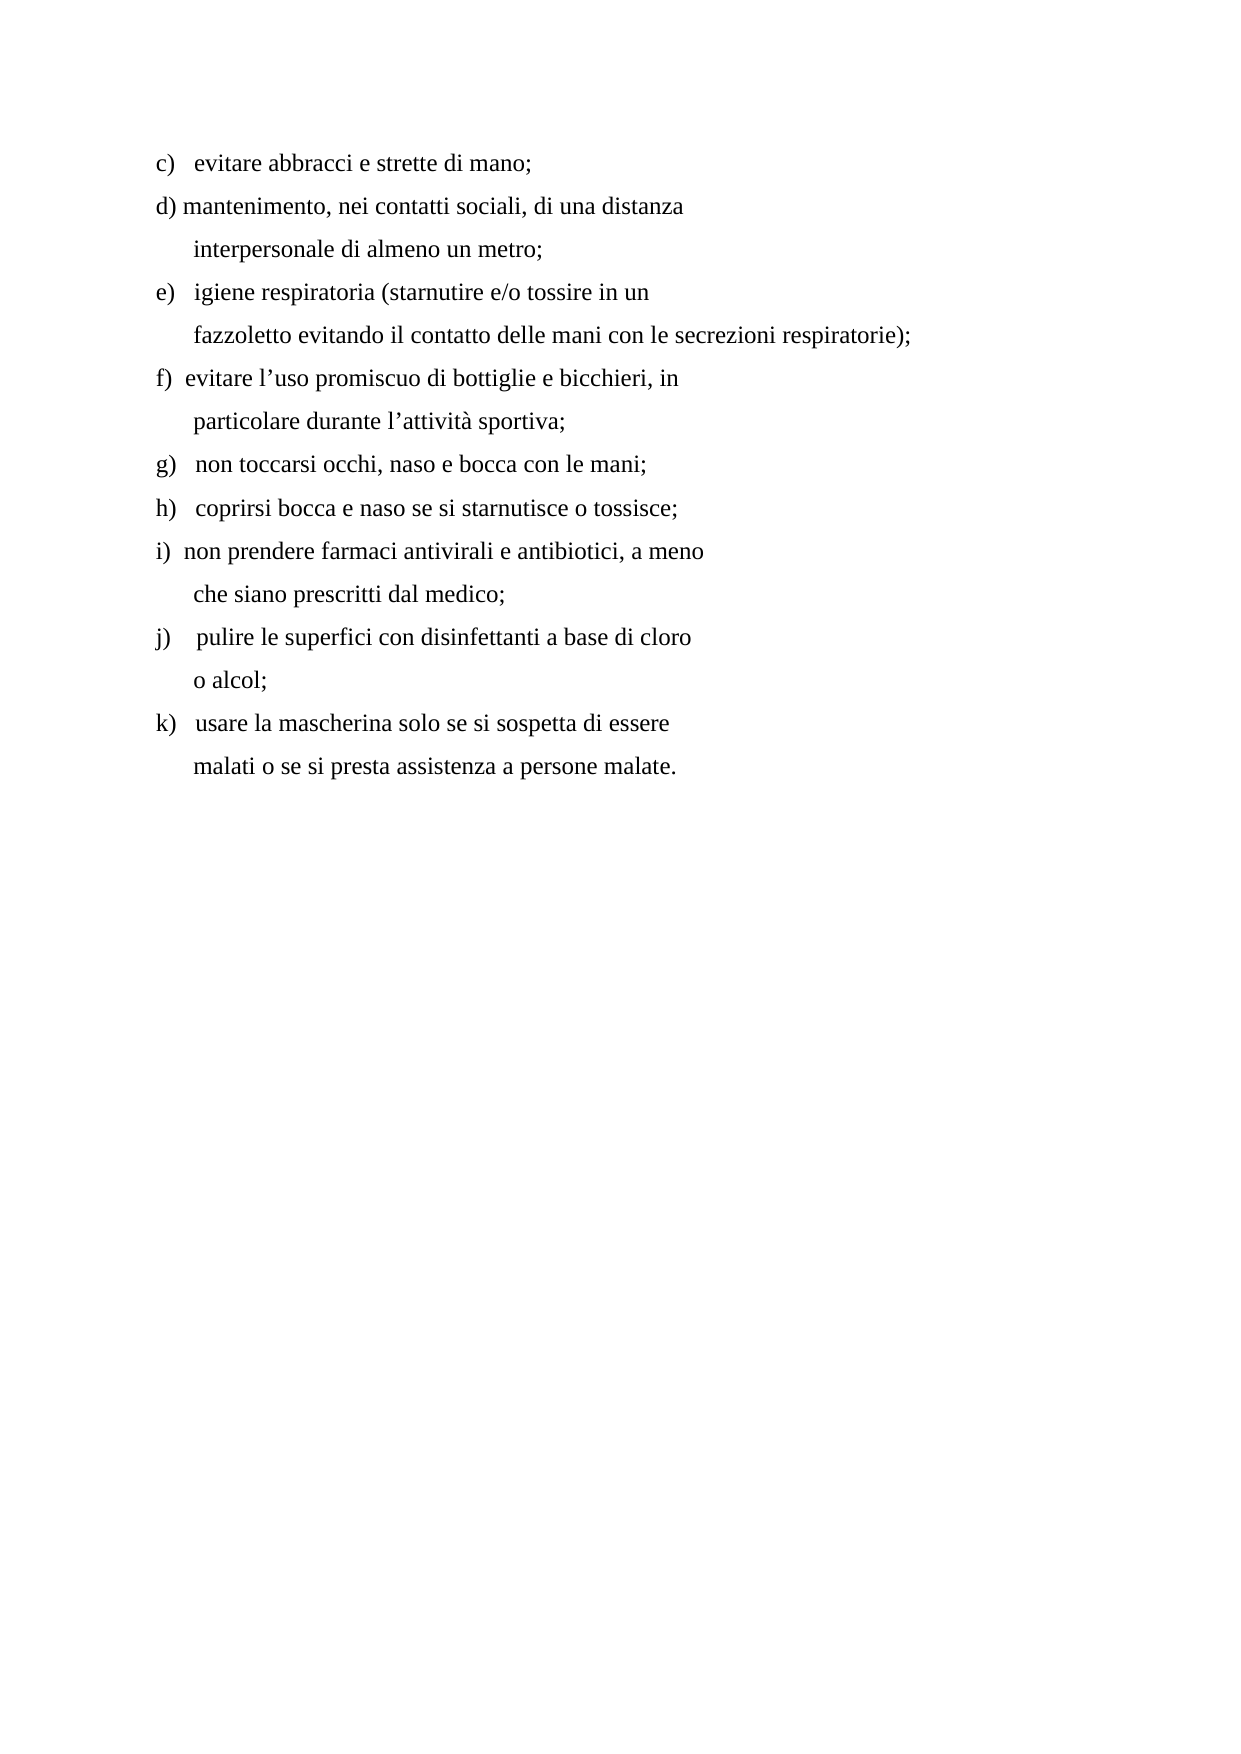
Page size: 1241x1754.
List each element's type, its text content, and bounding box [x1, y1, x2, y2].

text k) usare la mascherina solo se si sospetta di essere malati o se si presta assistenza a persone malate. [156, 708, 1122, 780]
text c) evitare abbracci e strette di mano; [156, 148, 1122, 176]
text h) coprirsi bocca e naso se si starnutisce o tossisce; [156, 493, 1122, 521]
text f) evitare l’uso promiscuo di bottiglie e bicchieri, in particolare durante l’attività sportiva; [156, 363, 1122, 435]
text d) mantenimento, nei contatti sociali, di una distanza interpersonale di almeno un metro; [156, 191, 1122, 263]
text i) non prendere farmaci antivirali e antibiotici, a meno che siano prescritti dal medico; [156, 536, 1122, 608]
text e) igiene respiratoria (starnutire e/o tossire in un fazzoletto evitando il contatto delle mani con le secrezioni respiratorie); [156, 277, 1122, 349]
text g) non toccarsi occhi, naso e bocca con le mani; [156, 449, 1122, 478]
text j) pulire le superfici con disinfettanti a base di cloro o alcol; [156, 622, 1122, 694]
